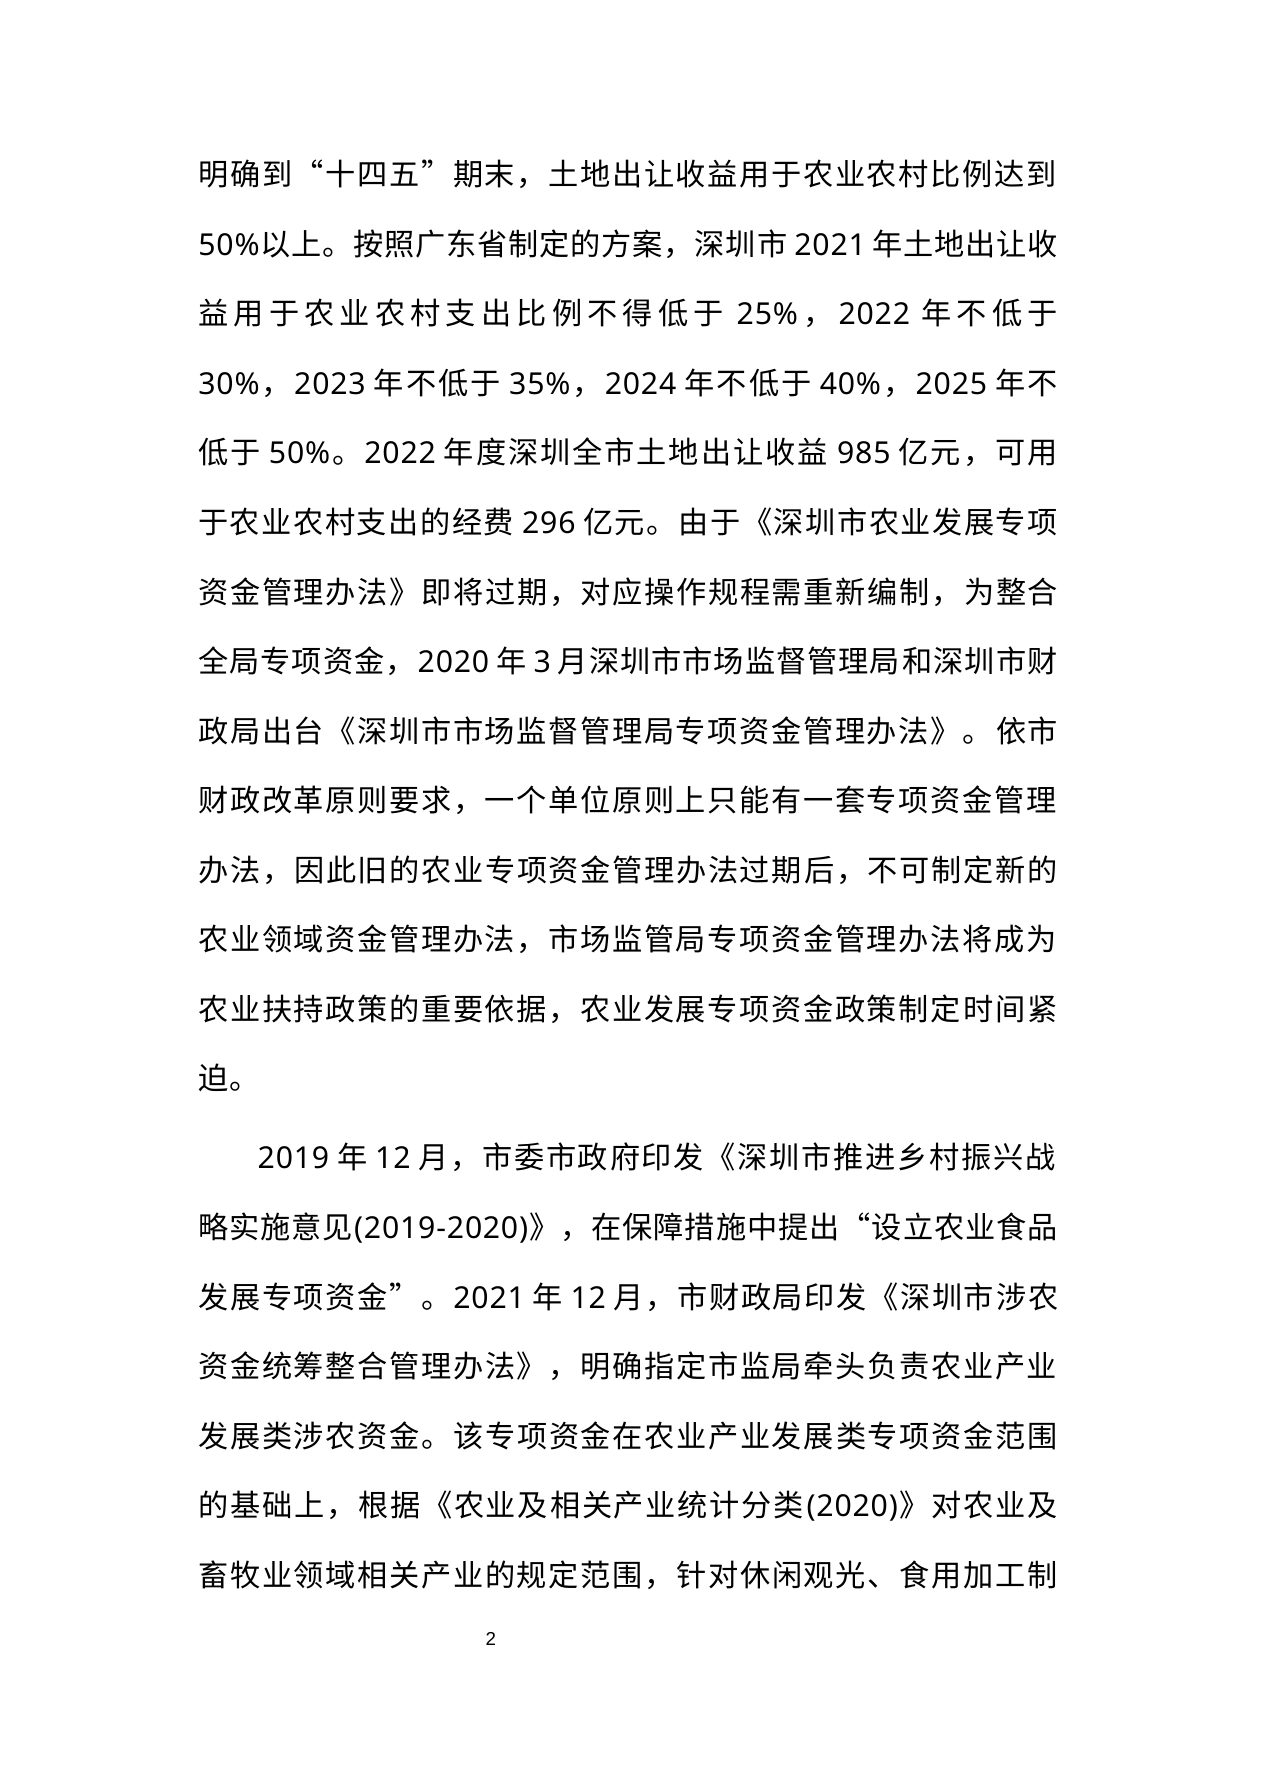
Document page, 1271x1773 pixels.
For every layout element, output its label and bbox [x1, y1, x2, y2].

text [198, 1134, 1058, 1595]
text [198, 151, 1058, 1098]
